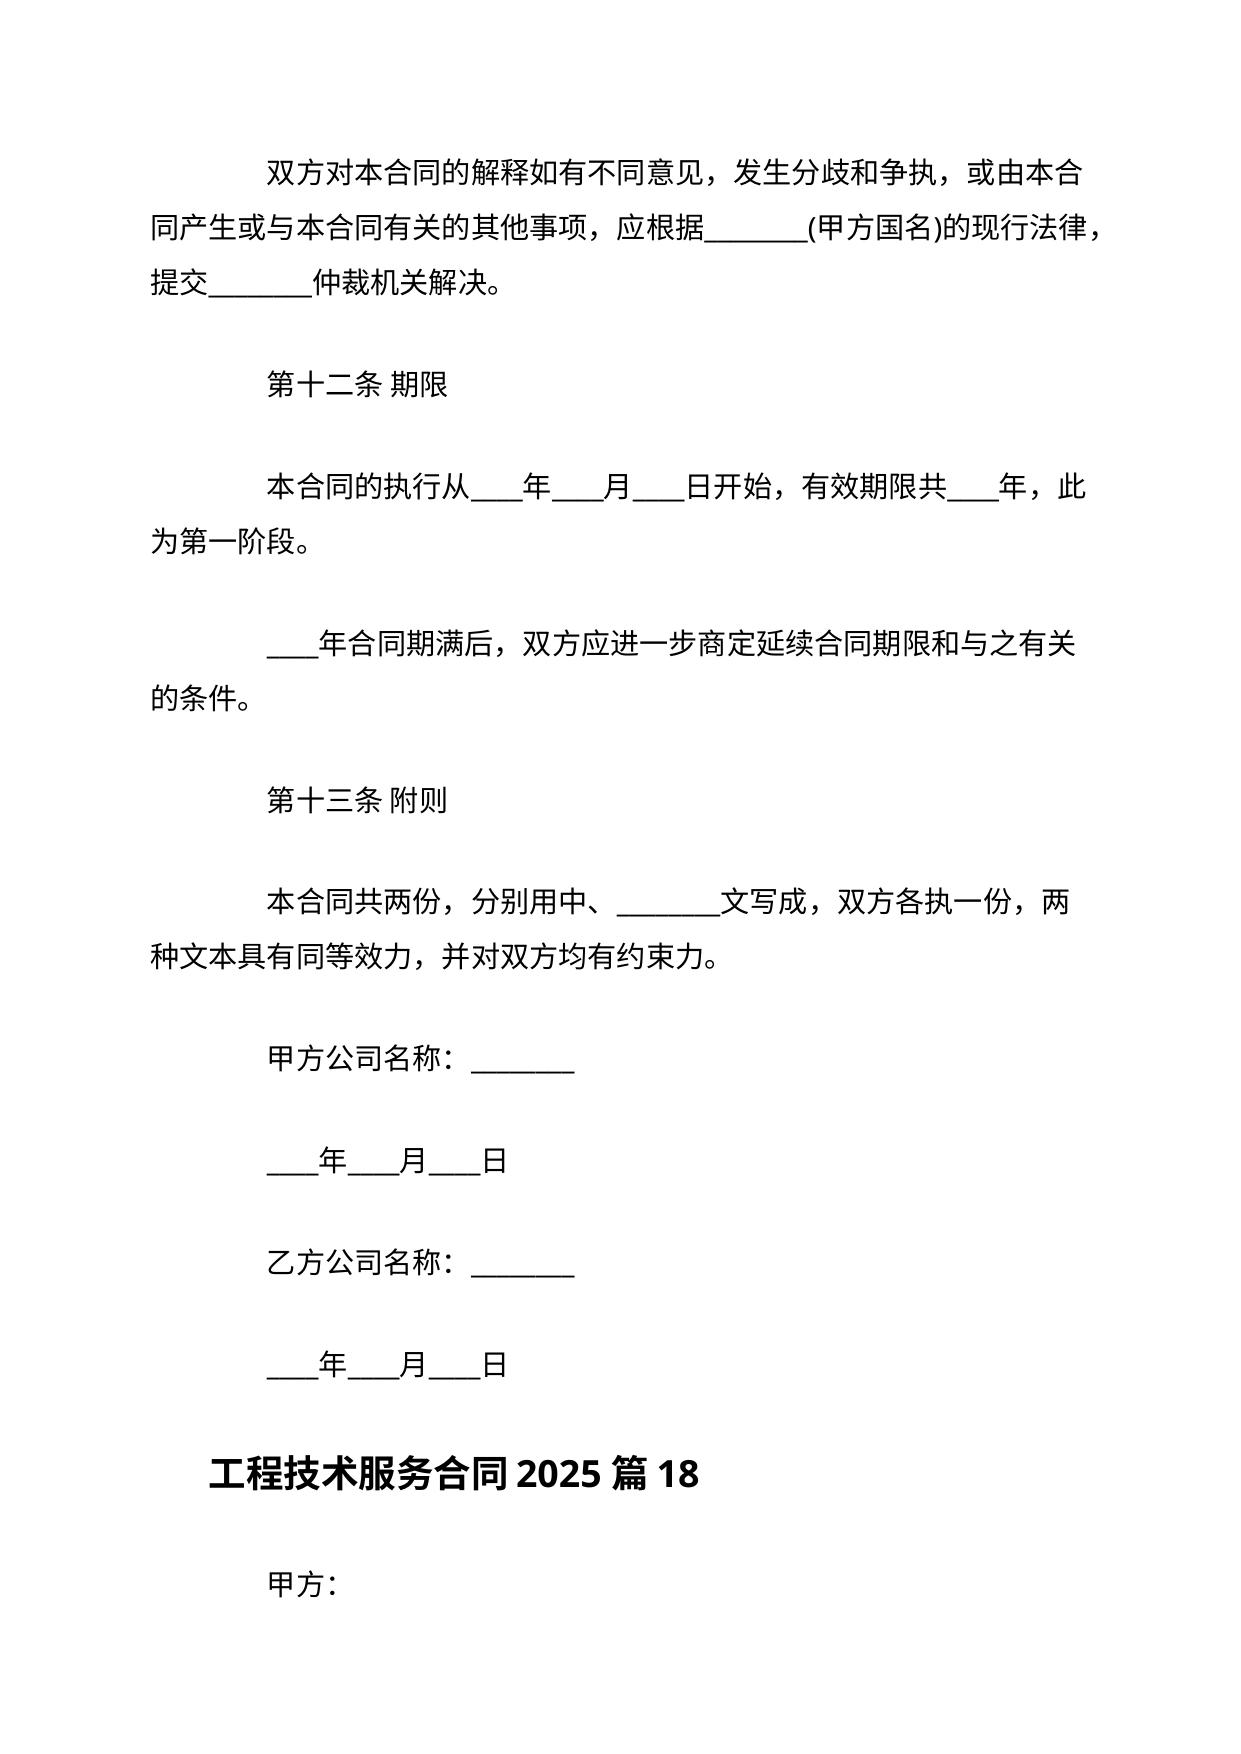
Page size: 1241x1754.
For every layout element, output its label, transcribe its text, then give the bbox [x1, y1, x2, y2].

text 乙方公司名称：________ [150, 1240, 1090, 1282]
text ____年____月____日 [150, 1342, 1090, 1384]
text 本合同共两份，分别用中、________文写成，双方各执一份，两种文本具有同等效力，并对双方均有约束力。 [150, 879, 1090, 976]
text 本合同的执行从____年____月____日开始，有效期限共____年，此为第一阶段。 [150, 464, 1090, 561]
text 第十三条 附则 [150, 777, 1090, 819]
text 甲方： [150, 1561, 1090, 1603]
text 甲方公司名称：________ [150, 1036, 1090, 1078]
text ____年合同期满后，双方应进一步商定延续合同期限和与之有关的条件。 [150, 620, 1090, 718]
text 第十二条 期限 [150, 362, 1090, 404]
text 双方对本合同的解释如有不同意见，发生分歧和争执，或由本合同产生或与本合同有关的其他事项，应根据________(甲方国名)的现行法律，提交________仲裁机关解决。 [150, 150, 1090, 302]
text ____年____月____日 [150, 1138, 1090, 1180]
text 工程技术服务合同2025 篇18 [150, 1444, 1090, 1498]
